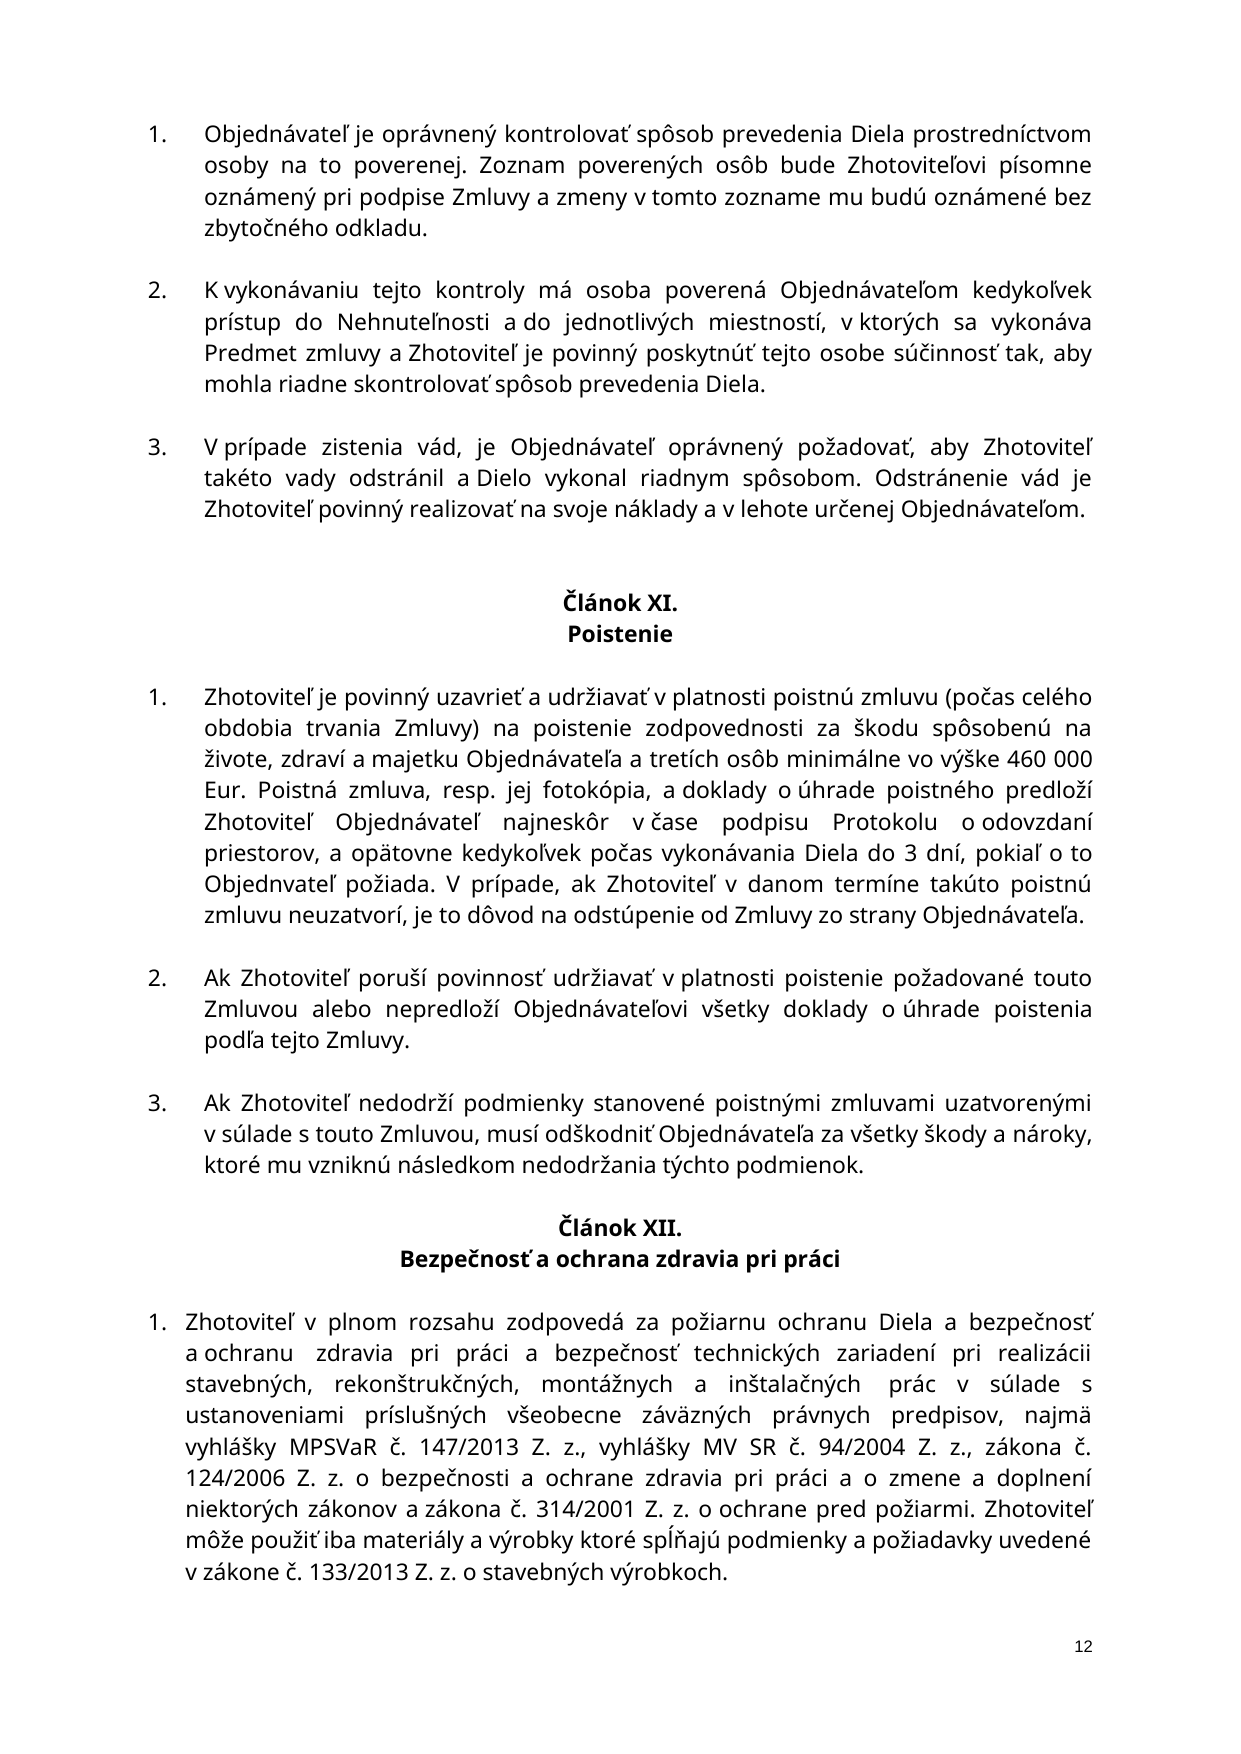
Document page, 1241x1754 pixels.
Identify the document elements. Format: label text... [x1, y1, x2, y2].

text Bezpečnosť a ochrana zdravia pri práci [148, 1243, 1093, 1274]
list V prípade zistenia vád, je Objednávateľ oprávnený požadovať, aby Zhotoviteľ takéto vady odstránil a Dielo vykonal riadnym spôsobom. Odstránenie vád je Zhotoviteľ povinný realizovať na svoje náklady a v lehote určenej Objednávateľom. [148, 431, 1093, 524]
list Ak Zhotoviteľ nedodrží podmienky stanovené poistnými zmluvami uzatvorenými v súlade s touto Zmluvou, musí odškodniť Objednávateľa za všetky škody a nároky, ktoré mu vzniknú následkom nedodržania týchto podmienok. [148, 1087, 1093, 1181]
list Zhotoviteľ je povinný uzavrieť a udržiavať v platnosti poistnú zmluvu (počas celého obdobia trvania Zmluvy) na poistenie zodpovednosti za škodu spôsobenú na živote, zdraví a majetku Objednávateľa a tretích osôb minimálne vo výške 460 000 Eur. Poistná zmluva, resp. jej fotokópia, a doklady o úhrade poistného predloží Zhotoviteľ Objednávateľ najneskôr v čase podpisu Protokolu o odovzdaní priestorov, a opätovne kedykoľvek počas vykonávania Diela do 3 dní, pokiaľ o to Objednvateľ požiada. V prípade, ak Zhotoviteľ v danom termíne takúto poistnú zmluvu neuzatvorí, je to dôvod na odstúpenie od Zmluvy zo strany Objednávateľa. [148, 681, 1093, 931]
list Objednávateľ je oprávnený kontrolovať spôsob prevedenia Diela prostredníctvom osoby na to poverenej. Zoznam poverených osôb bude Zhotoviteľovi písomne oznámený pri podpise Zmluvy a zmeny v tomto zozname mu budú oznámené bez zbytočného odkladu. [148, 118, 1093, 243]
list K vykonávaniu tejto kontroly má osoba poverená Objednávateľom kedykoľvek prístup do Nehnuteľnosti a do jednotlivých miestností, v ktorých sa vykonáva Predmet zmluvy a Zhotoviteľ je povinný poskytnúť tejto osobe súčinnosť tak, aby mohla riadne skontrolovať spôsob prevedenia Diela. [148, 274, 1093, 399]
text Článok XI. [148, 587, 1093, 618]
text Článok XII. [148, 1212, 1093, 1243]
text Poistenie [148, 618, 1093, 649]
list Ak Zhotoviteľ poruší povinnosť udržiavať v platnosti poistenie požadované touto Zmluvou alebo nepredloží Objednávateľovi všetky doklady o úhrade poistenia podľa tejto Zmluvy. [148, 962, 1093, 1056]
list Zhotoviteľ v plnom rozsahu zodpovedá za požiarnu ochranu Diela a bezpečnosť a ochranu zdravia pri práci a bezpečnosť technických zariadení pri realizácii stavebných, rekonštrukčných, montážnych a inštalačných prác v súlade s ustanoveniami príslušných všeobecne záväzných právnych predpisov, najmä vyhlášky MPSVaR č. 147/2013 Z. z., vyhlášky MV SR č. 94/2004 Z. z., zákona č. 124/2006 Z. z. o bezpečnosti a ochrane zdravia pri práci a o zmene a doplnení niektorých zákonov a zákona č. 314/2001 Z. z. o ochrane pred požiarmi. Zhotoviteľ môže použiť iba materiály a výrobky ktoré spĺňajú podmienky a požiadavky uvedené v zákone č. 133/2013 Z. z. o stavebných výrobkoch. [148, 1306, 1093, 1587]
